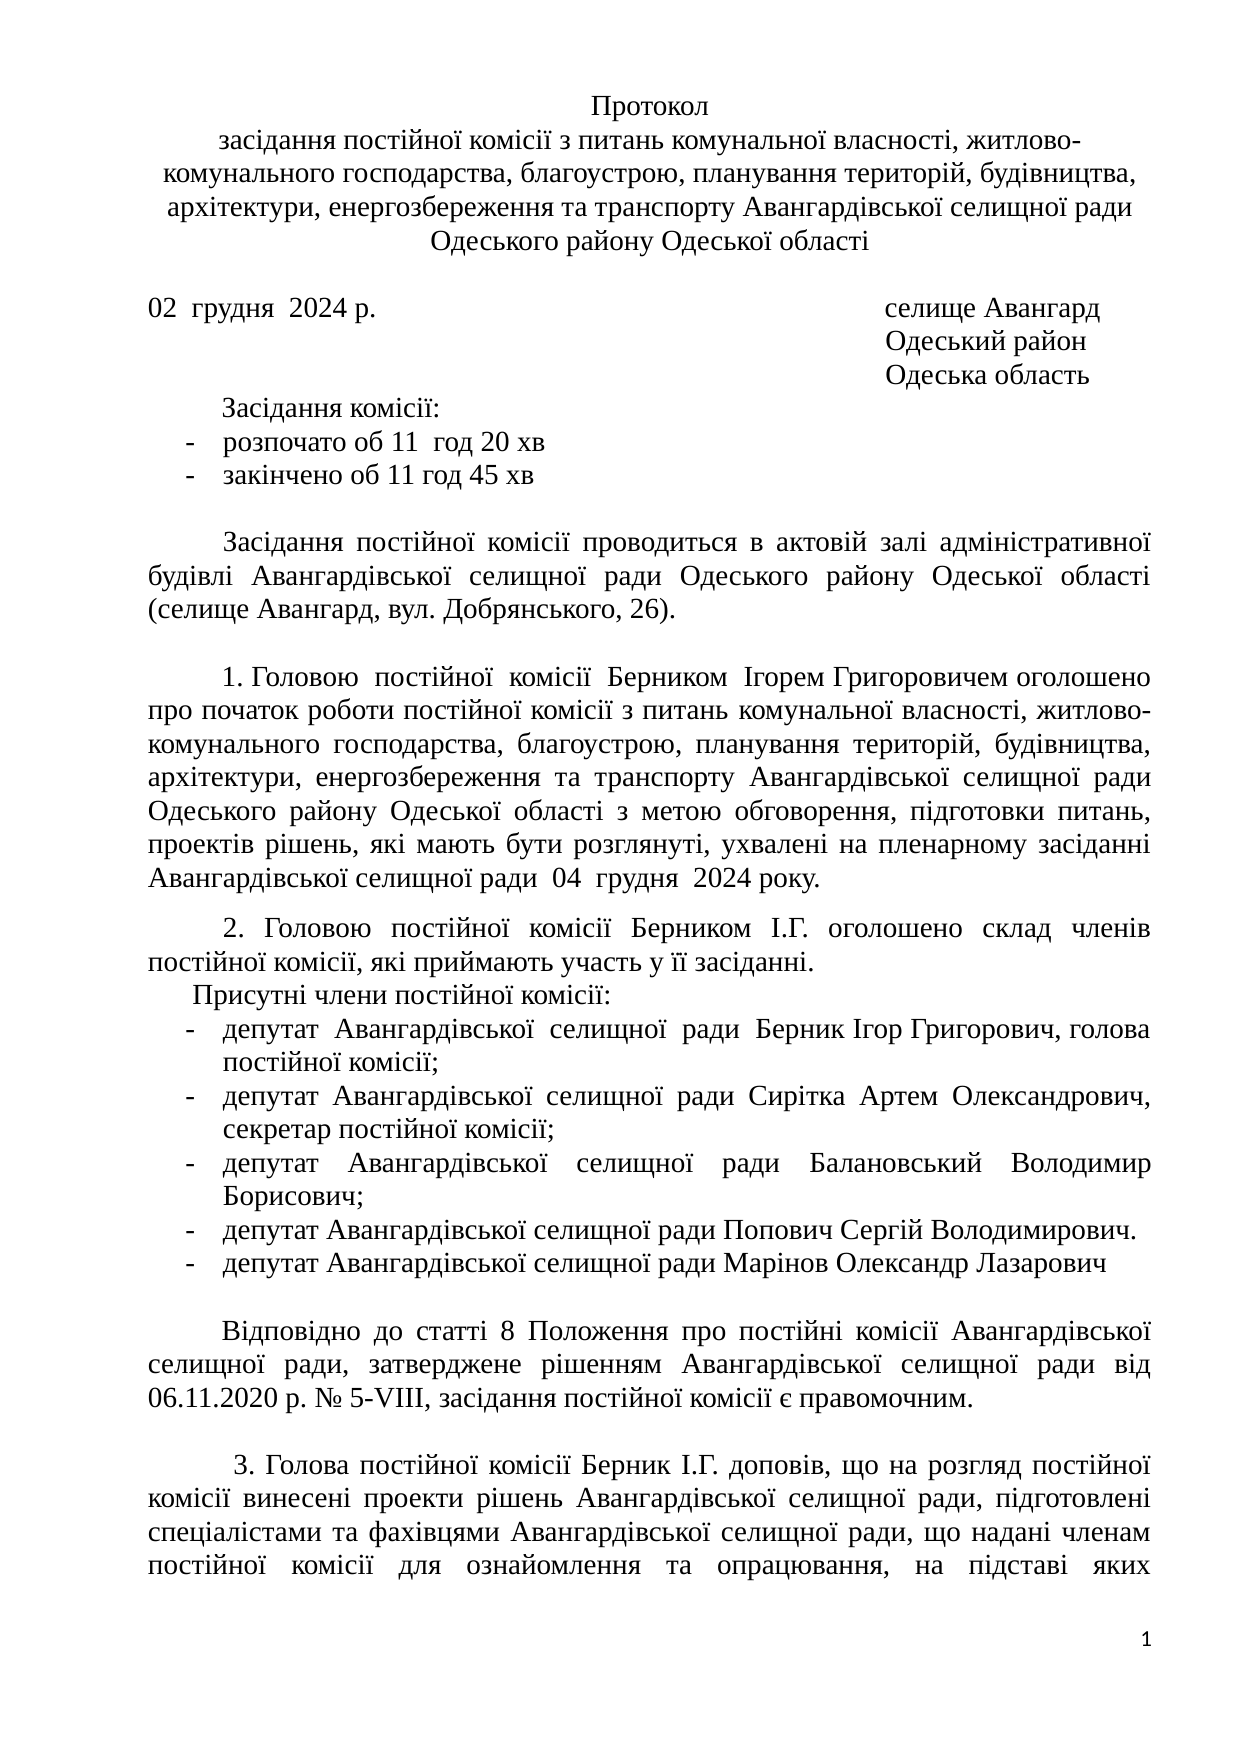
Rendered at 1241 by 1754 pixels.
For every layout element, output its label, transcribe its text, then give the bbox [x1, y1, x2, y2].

text Одеська область [148, 357, 1152, 390]
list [148, 1447, 1152, 1581]
text 02 грудня 2024 р. селище Авангард [148, 290, 1152, 323]
list депутат Авангардівської селищної ради Балановський Володимир Борисович; [185, 1145, 1152, 1212]
list Засідання постійної комісії проводиться в актовій залі адміністративної будівлі Авангардівської селищної ради Одеського району Одеської області (селище Авангард, вул. Добрянського, 26). [148, 524, 1152, 625]
list депутат Авангардівської селищної ради Сирітка Артем Олександрович, секретар постійної комісії; [185, 1078, 1152, 1145]
list 2. Головою постійної комісії Берником І.Г. оголошено склад членів постійної комісії, які приймають участь у її засіданні. [148, 910, 1152, 977]
list депутат Авангардівської селищної ради Марінов Олександр Лазарович [185, 1246, 1152, 1279]
list розпочато об 11 год 20 хв [185, 424, 1152, 457]
text засідання постійної комісії з питань комунальної власності, житлово-комунального господарства, благоустрою, планування територій, будівництва, архітектури, енергозбереження та транспорту Авангардівської селищної ради Одеського району Одеської області [148, 122, 1152, 256]
text Одеський район [148, 323, 1152, 357]
text Засідання комісії: [148, 390, 1152, 424]
list депутат Авангардівської селищної ради Попович Сергій Володимирович. [185, 1212, 1152, 1246]
text 1. Головою постійної комісії Берником Ігорем Григоровичем оголошено про початок роботи постійної комісії з питань комунальної власності, житлово-комунального господарства, благоустрою, планування територій, будівництва, архітектури, енергозбереження та транспорту Авангардівської селищної ради Одеського району Одеської області з метою обговорення, підготовки питань, проектів рішень, які мають бути розглянуті, ухвалені на пленарному засіданні Авангардівської селищної ради 04 грудня 2024 року. [148, 659, 1152, 893]
text Протокол [148, 88, 1152, 122]
list Присутні члени постійної комісії: [148, 977, 1152, 1011]
list закінчено об 11 год 45 хв [185, 457, 1152, 491]
list депутат Авангардівської селищної ради Берник Ігор Григорович, голова постійної комісії; [185, 1011, 1152, 1078]
list Відповідно до статті 8 Положення про постійні комісії Авангардівської селищної ради, затверджене рішенням Авангардівської селищної ради від 06.11.2020 р. № 5-VIII, засідання постійної комісії є правомочним. [148, 1313, 1152, 1413]
